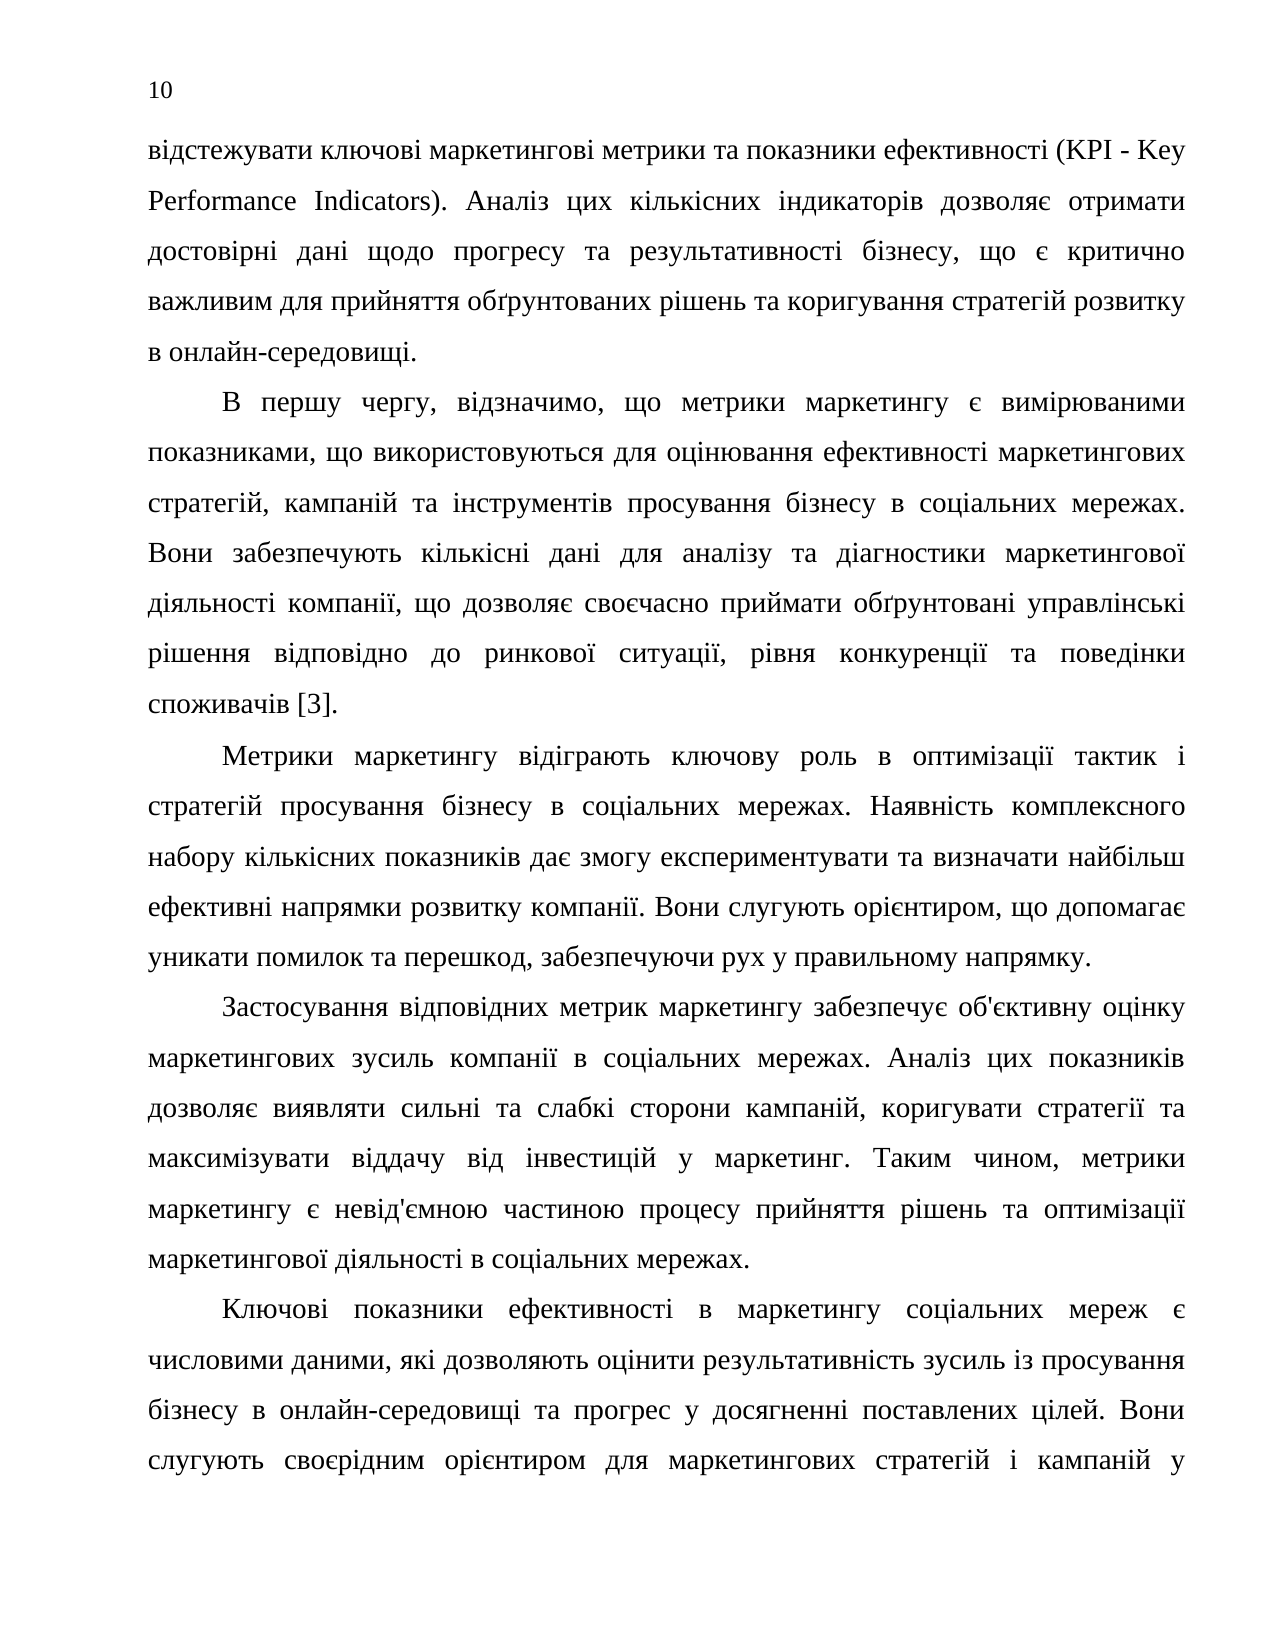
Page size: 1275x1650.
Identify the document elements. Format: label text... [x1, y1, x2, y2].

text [148, 1291, 1186, 1476]
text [148, 132, 1186, 367]
text Застосування відповідних метрик маркетингу забезпечує об'єктивну оцінку маркетингових зусиль компанії в соціальних мережах. Аналіз цих показників дозволяє виявляти сильні та слабкі сторони кампаній, коригувати стратегії та максимізувати віддачу від інвестицій у маркетинг. Таким чином, метрики маркетингу є невід'ємною частиною процесу прийняття рішень та оптимізації маркетингової діяльності в соціальних мережах. [148, 989, 1186, 1275]
text В першу чергу, відзначимо, що метрики маркетингу є вимірюваними показниками, що використовуються для оцінювання ефективності маркетингових стратегій, кампаній та інструментів просування бізнесу в соціальних мережах. Вони забезпечують кількісні дані для аналізу та діагностики маркетингової діяльності компанії, що дозволяє своєчасно приймати обґрунтовані управлінські рішення відповідно до ринкової ситуації, рівня конкуренції та поведінки споживачів [3]. [148, 384, 1186, 721]
text Метрики маркетингу відіграють ключову роль в оптимізації тактик і стратегій просування бізнесу в соціальних мережах. Наявність комплексного набору кількісних показників дає змогу експериментувати та визначати найбільш ефективні напрямки розвитку компанії. Вони слугують орієнтиром, що допомагає уникати помилок та перешкод, забезпечуючи рух у правильному напрямку. [148, 738, 1186, 973]
